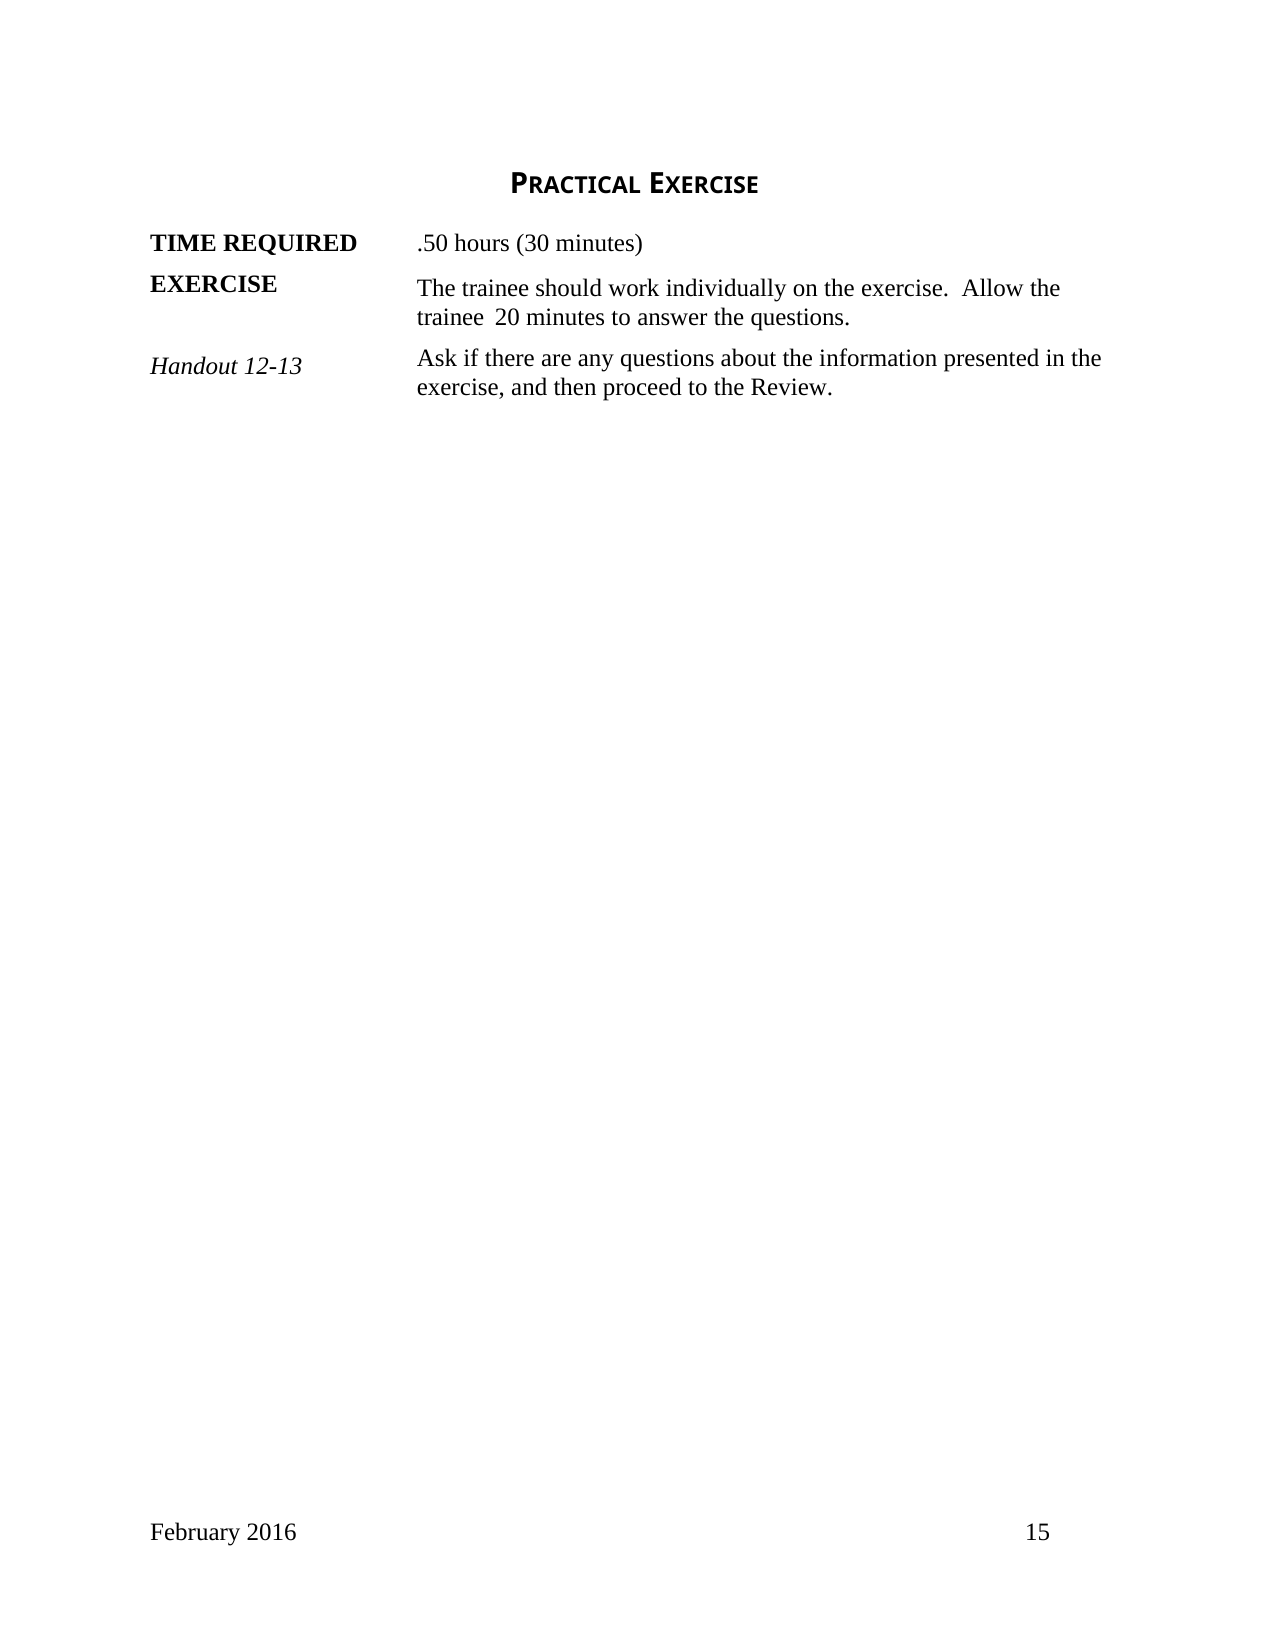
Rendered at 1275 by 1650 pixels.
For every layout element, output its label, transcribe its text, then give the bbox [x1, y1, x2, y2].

table_cell The trainee should work individually on the exercise. Allow the trainee 20 minutes to answer the questions. Ask if there are any questions about the information presented in the exercise, and then proceed to the Review. [405, 256, 1130, 432]
table_header Practical Exercise [138, 150, 1130, 215]
table_cell .50 hours (30 minutes) [405, 215, 1130, 256]
table_cell EXERCISE Handout 12-13 [138, 256, 404, 432]
table_cell Time Required [138, 215, 404, 256]
